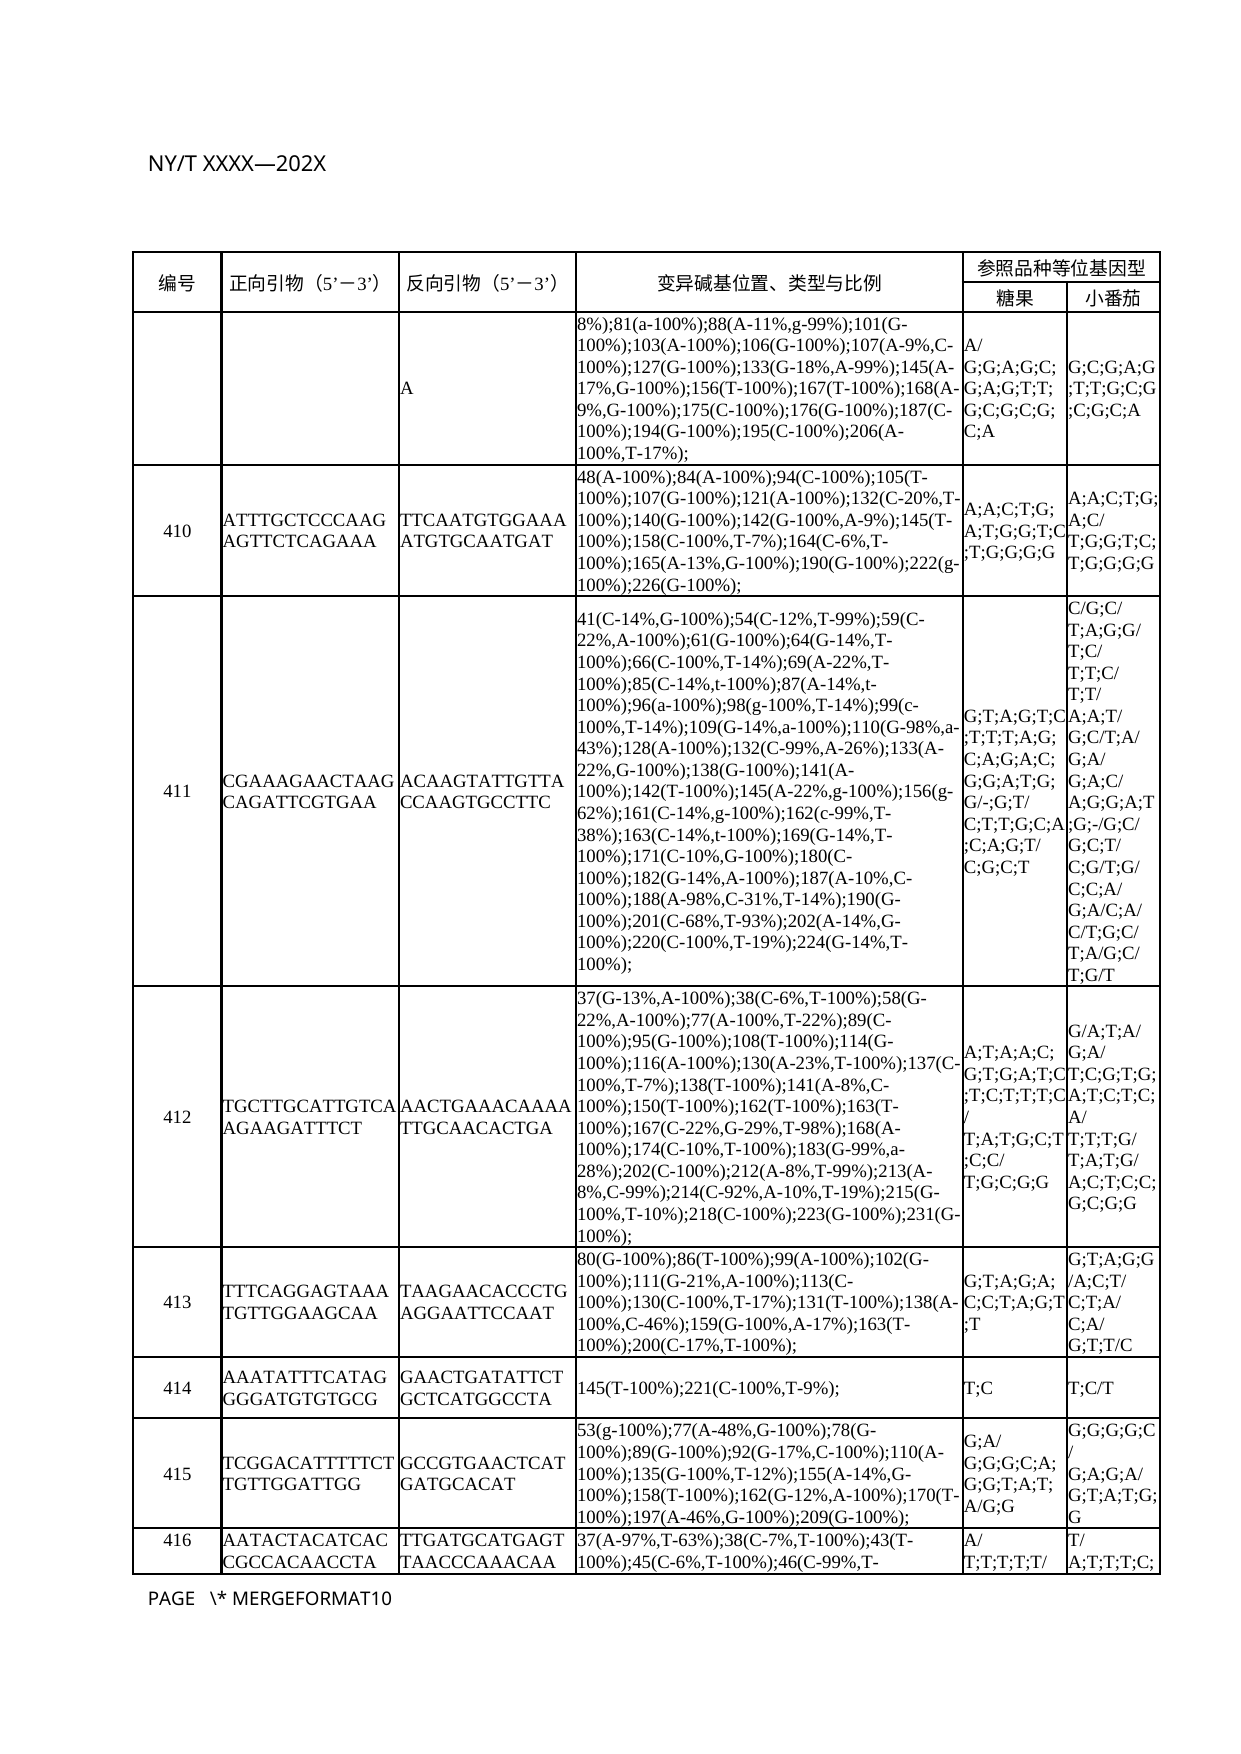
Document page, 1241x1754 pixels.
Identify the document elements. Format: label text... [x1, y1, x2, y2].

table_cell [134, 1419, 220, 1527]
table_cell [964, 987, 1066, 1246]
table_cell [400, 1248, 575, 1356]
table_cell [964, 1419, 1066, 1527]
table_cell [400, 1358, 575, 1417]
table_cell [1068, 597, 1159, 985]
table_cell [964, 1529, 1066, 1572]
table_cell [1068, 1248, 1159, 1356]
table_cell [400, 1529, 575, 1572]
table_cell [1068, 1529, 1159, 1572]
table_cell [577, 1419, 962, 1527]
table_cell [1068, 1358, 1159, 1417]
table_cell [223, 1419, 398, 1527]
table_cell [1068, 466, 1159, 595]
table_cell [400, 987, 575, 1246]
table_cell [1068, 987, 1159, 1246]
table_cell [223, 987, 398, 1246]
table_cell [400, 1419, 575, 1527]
table_cell 糖果 [964, 283, 1066, 311]
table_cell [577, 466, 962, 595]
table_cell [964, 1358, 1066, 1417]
table_header 反向引物（5’－3’） [400, 253, 575, 311]
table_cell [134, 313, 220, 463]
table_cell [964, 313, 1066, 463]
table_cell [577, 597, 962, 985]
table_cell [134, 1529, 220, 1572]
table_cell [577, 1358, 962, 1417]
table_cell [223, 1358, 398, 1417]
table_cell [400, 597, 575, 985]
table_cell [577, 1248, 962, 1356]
table_cell 小番茄 [1068, 283, 1159, 311]
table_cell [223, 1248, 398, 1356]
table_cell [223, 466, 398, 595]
table_header 正向引物（5’－3’） [223, 253, 398, 311]
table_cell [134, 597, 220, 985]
table_header 参照品种等位基因型 [964, 253, 1159, 281]
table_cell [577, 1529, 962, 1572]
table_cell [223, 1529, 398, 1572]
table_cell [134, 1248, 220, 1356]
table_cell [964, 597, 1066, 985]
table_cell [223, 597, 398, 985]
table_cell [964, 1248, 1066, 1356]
table_header 编号 [134, 253, 220, 311]
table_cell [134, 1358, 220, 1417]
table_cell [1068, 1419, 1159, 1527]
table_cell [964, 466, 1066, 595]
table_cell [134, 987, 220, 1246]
table_header 变异碱基位置、类型与比例 [577, 253, 962, 311]
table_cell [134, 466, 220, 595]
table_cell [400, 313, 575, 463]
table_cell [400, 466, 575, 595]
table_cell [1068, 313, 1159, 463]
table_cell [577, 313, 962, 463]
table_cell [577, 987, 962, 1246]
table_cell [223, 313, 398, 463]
